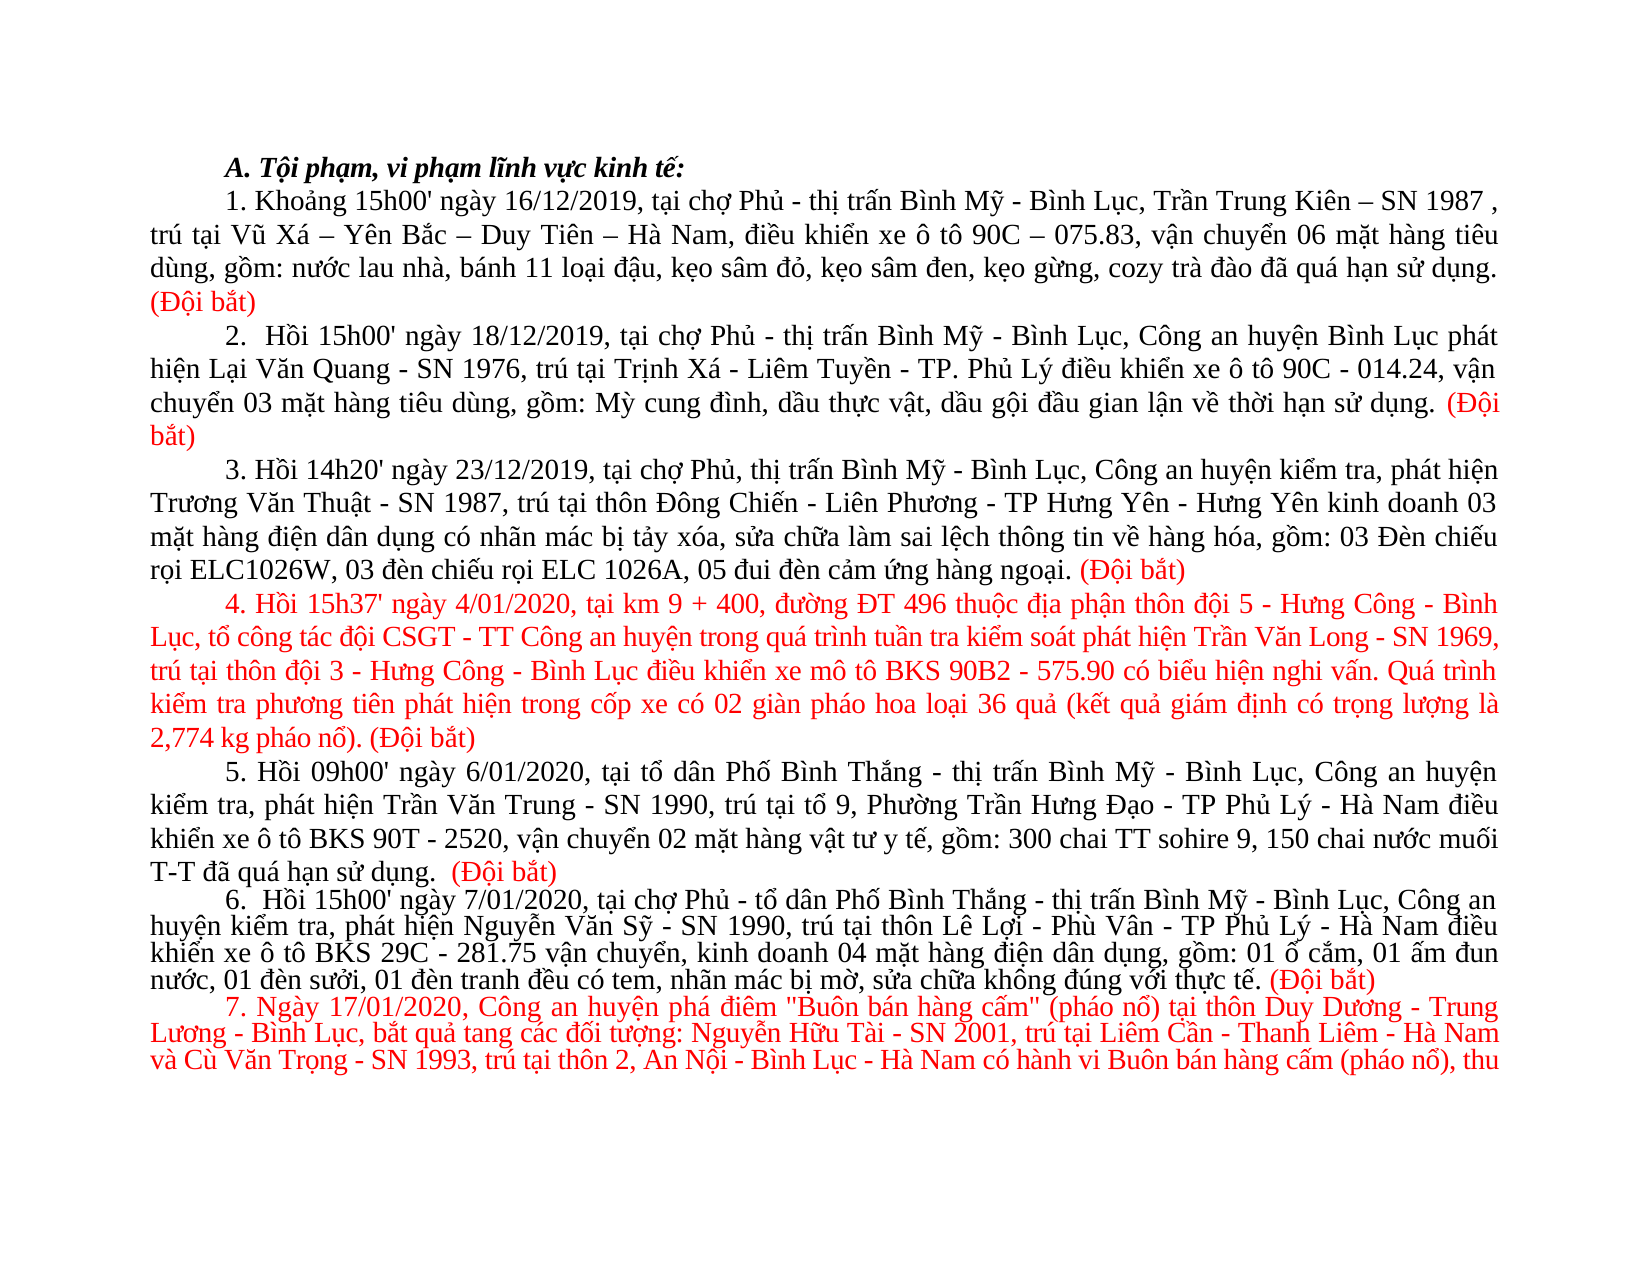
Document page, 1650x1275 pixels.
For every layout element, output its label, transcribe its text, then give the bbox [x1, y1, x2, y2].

text 3. Hồi 14h20' ngày 23/12/2019, tại chợ Phủ, thị trấn Bình Mỹ - Bình Lục, Công an huyện kiểm tra, phát hiện Trương Văn Thuật - SN 1987, trú tại thôn Đông Chiến - Liên Phương - TP Hưng Yên - Hưng Yên kinh doanh 03 mặt hàng điện dân dụng có nhãn mác bị tảy xóa, sửa chữa làm sai lệch thông tin về hàng hóa, gồm: 03 Đèn chiếu rọi ELC1026W, 03 đèn chiếu rọi ELC 1026A, 05 đui đèn cảm ứng hàng ngoại. (Đội bắt) [150, 452, 1500, 586]
text 1. Khoảng 15h00' ngày 16/12/2019, tại chợ Phủ - thị trấn Bình Mỹ - Bình Lục, Trần Trung Kiên – SN 1987 , trú tại Vũ Xá – Yên Bắc – Duy Tiên – Hà Nam, điều khiển xe ô tô 90C – 075.83, vận chuyển 06 mặt hàng tiêu dùng, gồm: nước lau nhà, bánh 11 loại đậu, kẹo sâm đỏ, kẹo sâm đen, kẹo gừng, cozy trà đào đã quá hạn sử dụng. (Đội bắt) [150, 183, 1500, 318]
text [150, 995, 1500, 1076]
text 2. Hồi 15h00' ngày 18/12/2019, tại chợ Phủ - thị trấn Bình Mỹ - Bình Lục, Công an huyện Bình Lục phát hiện Lại Văn Quang - SN 1976, trú tại Trịnh Xá - Liêm Tuyền - TP. Phủ Lý điều khiển xe ô tô 90C - 014.24, vận chuyển 03 mặt hàng tiêu dùng, gồm: Mỳ cung đình, dầu thực vật, dầu gội đầu gian lận về thời hạn sử dụng. (Đội bắt) [150, 318, 1500, 452]
text 5. Hồi 09h00' ngày 6/01/2020, tại tổ dân Phố Bình Thắng - thị trấn Bình Mỹ - Bình Lục, Công an huyện kiểm tra, phát hiện Trần Văn Trung - SN 1990, trú tại tổ 9, Phường Trần Hưng Đạo - TP Phủ Lý - Hà Nam điều khiển xe ô tô BKS 90T - 2520, vận chuyển 02 mặt hàng vật tư y tế, gồm: 300 chai TT sohire 9, 150 chai nước muối T-T đã quá hạn sử dụng. (Đội bắt) [150, 754, 1500, 888]
text 6. Hồi 15h00' ngày 7/01/2020, tại chợ Phủ - tổ dân Phố Bình Thắng - thị trấn Bình Mỹ - Bình Lục, Công an huyện kiểm tra, phát hiện Nguyễn Văn Sỹ - SN 1990, trú tại thôn Lê Lợi - Phù Vân - TP Phủ Lý - Hà Nam điều khiển xe ô tô BKS 29C - 281.75 vận chuyển, kinh doanh 04 mặt hàng điện dân dụng, gồm: 01 ổ cắm, 01 ấm đun nước, 01 đèn sưởi, 01 đèn tranh đều có tem, nhãn mác bị mờ, sửa chữa không đúng với thực tế. (Đội bắt) [150, 888, 1500, 995]
text A. Tội phạm, vi phạm lĩnh vực kinh tế: [150, 150, 1500, 183]
text 4. Hồi 15h37' ngày 4/01/2020, tại km 9 + 400, đường ĐT 496 thuộc địa phận thôn đội 5 - Hưng Công - Bình Lục, tổ công tác đội CSGT - TT Công an huyện trong quá trình tuần tra kiểm soát phát hiện Trần Văn Long - SN 1969, trú tại thôn đội 3 - Hưng Công - Bình Lục điều khiển xe mô tô BKS 90B2 - 575.90 có biểu hiện nghi vấn. Quá trình kiểm tra phương tiên phát hiện trong cốp xe có 02 giàn pháo hoa loại 36 quả (kết quả giám định có trọng lượng là 2,774 kg pháo nổ). (Đội bắt) [150, 586, 1500, 754]
